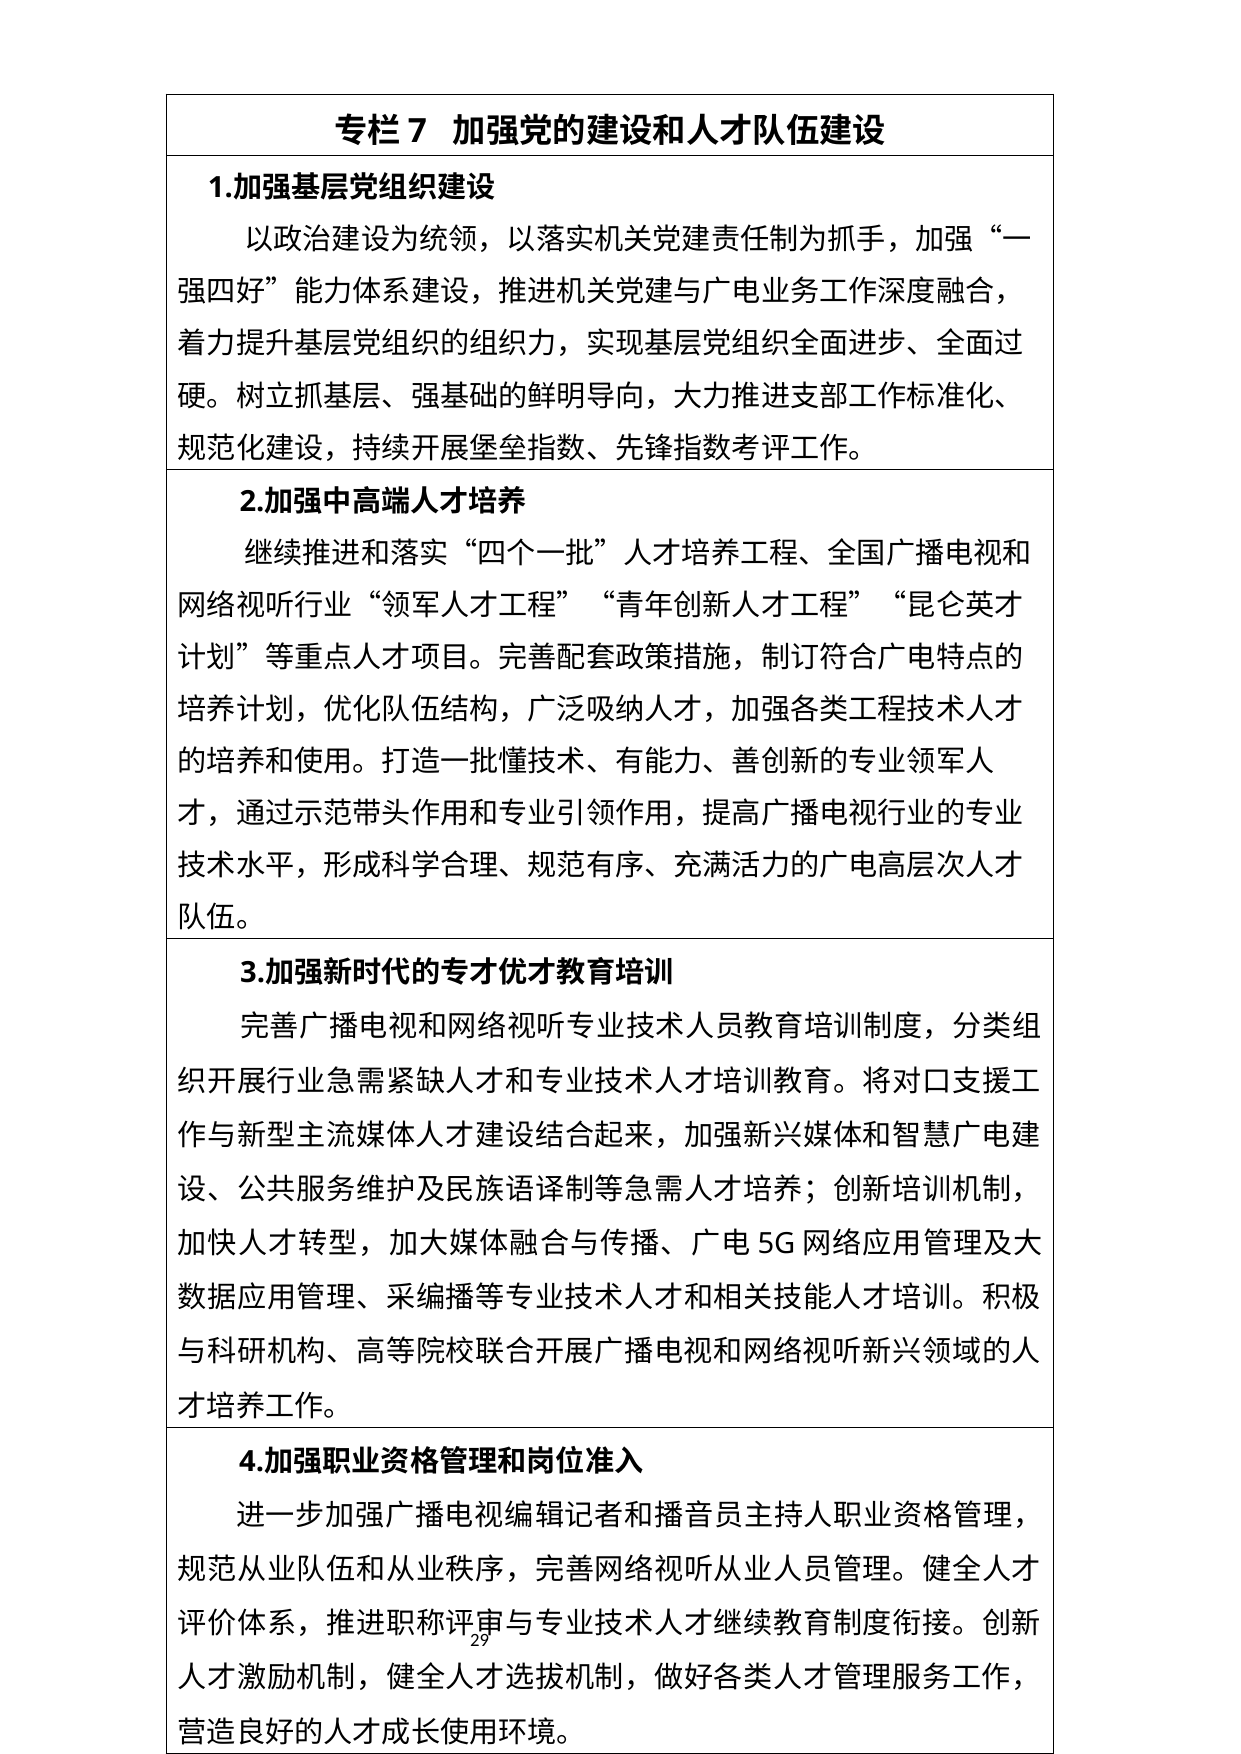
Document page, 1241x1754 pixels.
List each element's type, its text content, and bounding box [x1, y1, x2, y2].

table_cell 4.加强职业资格管理和岗位准入 进一步加强广播电视编辑记者和播音员主持人职业资格管理，规范从业队伍和从业秩序，完善网络视听从业人员管理。健全人才评价体系，推进职称评审与专业技术人才继续教育制度衔接。创新人才激励机制，健全人才选拔机制，做好各类人才管理服务工作，营造良好的人才成长使用环境。 [167, 1428, 1053, 1753]
table_cell 1.加强基层党组织建设 以政治建设为统领，以落实机关党建责任制为抓手，加强“一强四好”能力体系建设，推进机关党建与广电业务工作深度融合，着力提升基层党组织的组织力，实现基层党组织全面进步、全面过硬。树立抓基层、强基础的鲜明导向，大力推进支部工作标准化、规范化建设，持续开展堡垒指数、先锋指数考评工作。 [167, 156, 1053, 468]
table_cell 3.加强新时代的专才优才教育培训 完善广播电视和网络视听专业技术人员教育培训制度，分类组织开展行业急需紧缺人才和专业技术人才培训教育。将对口支援工作与新型主流媒体人才建设结合起来，加强新兴媒体和智慧广电建设、公共服务维护及民族语译制等急需人才培养；创新培训机制，加快人才转型，加大媒体融合与传播、广电5G网络应用管理及大数据应用管理、采编播等专业技术人才和相关技能人才培训。积极与科研机构、高等院校联合开展广播电视和网络视听新兴领域的人才培养工作。 [167, 939, 1053, 1427]
table_cell 2.加强中高端人才培养 继续推进和落实“四个一批”人才培养工程、全国广播电视和网络视听行业“领军人才工程”“青年创新人才工程”“昆仑英才计划”等重点人才项目。完善配套政策措施，制订符合广电特点的培养计划，优化队伍结构，广泛吸纳人才，加强各类工程技术人才的培养和使用。打造一批懂技术、有能力、善创新的专业领军人才，通过示范带头作用和专业引领作用，提高广播电视行业的专业技术水平，形成科学合理、规范有序、充满活力的广电高层次人才队伍。 [167, 470, 1053, 938]
table_header 专栏7 加强党的建设和人才队伍建设 [167, 95, 1053, 155]
